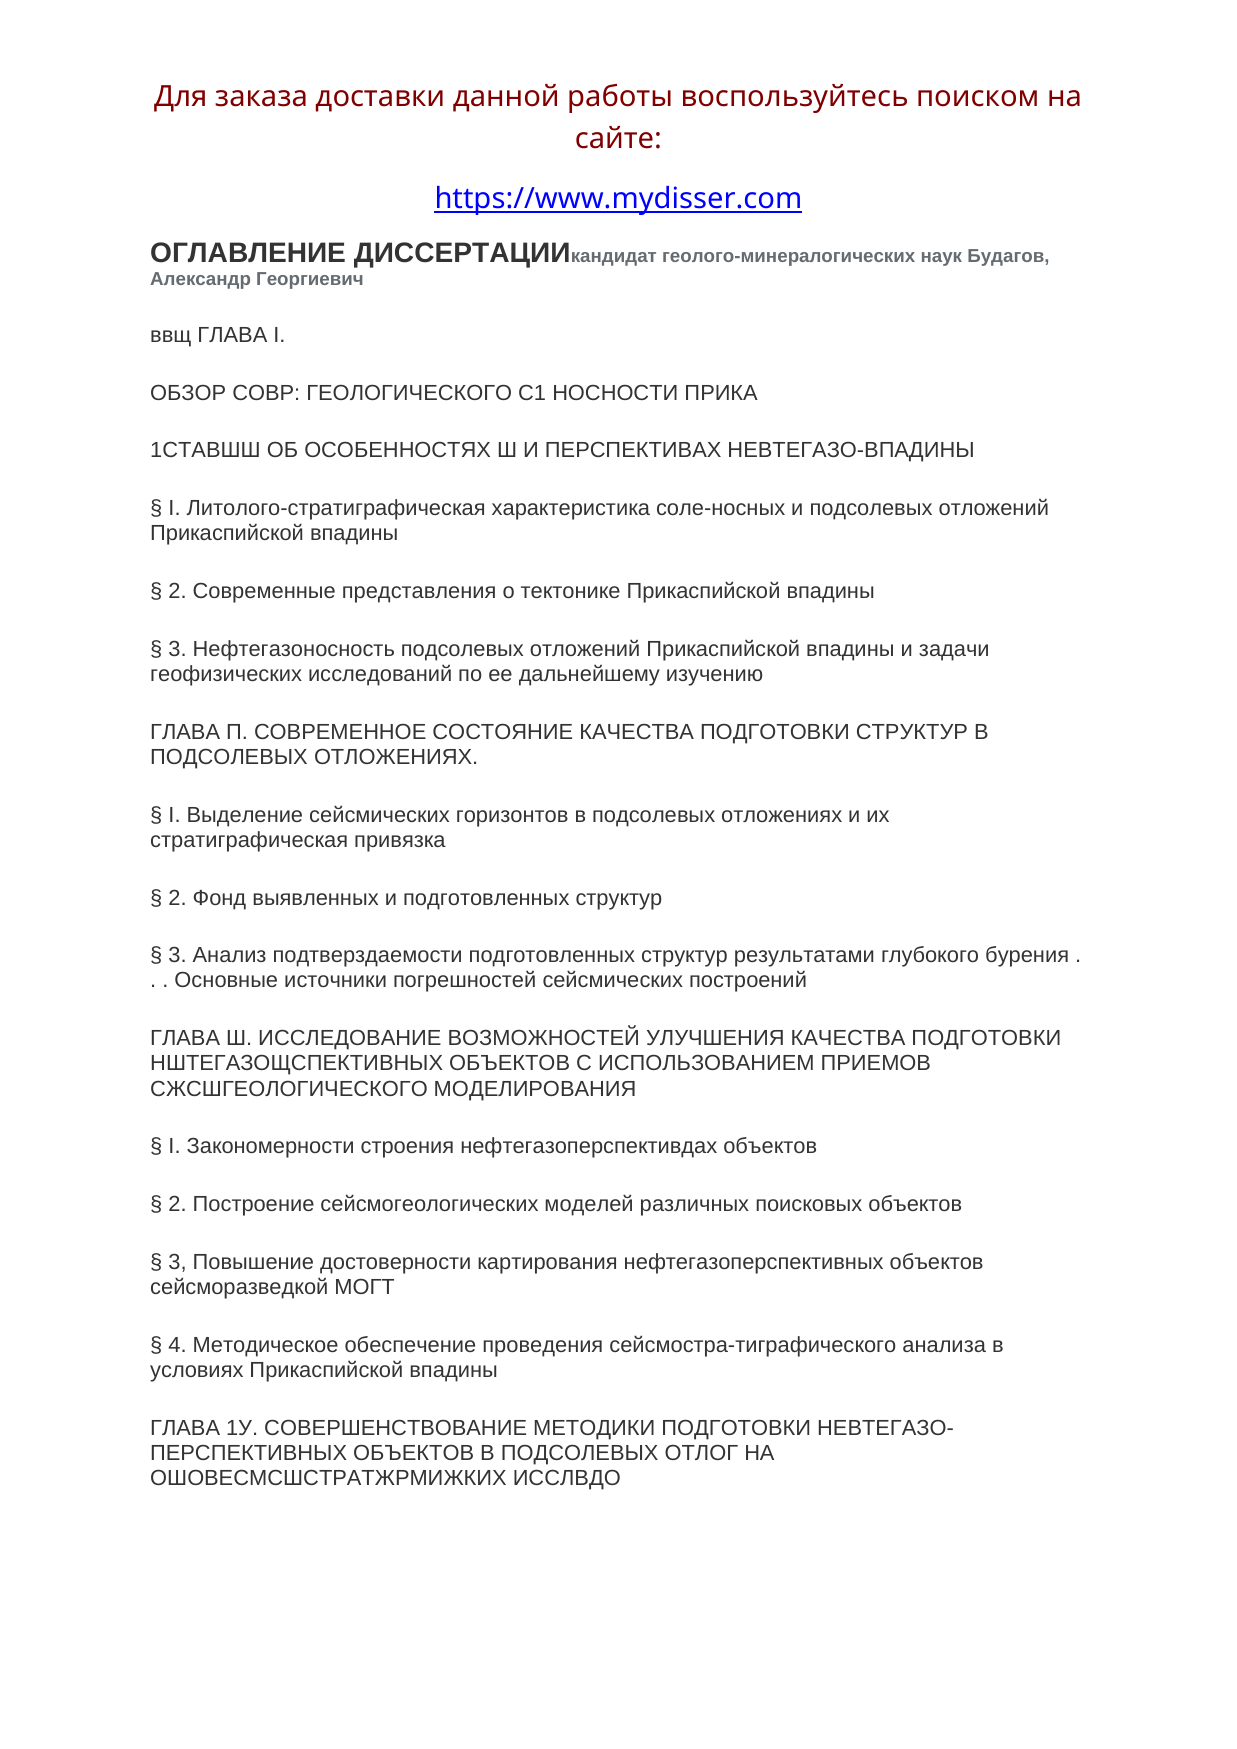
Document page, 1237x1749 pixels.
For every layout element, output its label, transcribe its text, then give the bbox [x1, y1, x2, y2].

text § 3. Анализ подтверздаемости подготовленных структур результатами глубокого бурения . . . Основные источники погрешностей сейсмических построений [150, 942, 1086, 993]
text ГЛАВА Ш. ИССЛЕДОВАНИЕ ВОЗМОЖНОСТЕЙ УЛУЧШЕНИЯ КАЧЕСТВА ПОДГОТОВКИ НШТЕГАЗОЩСПЕКТИВНЫХ ОБЪЕКТОВ С ИСПОЛЬЗОВАНИЕМ ПРИЕМОВ СЖСШГЕОЛОГИЧЕСКОГО МОДЕЛИРОВАНИЯ [150, 1025, 1086, 1101]
text ввщ ГЛАВА I. [150, 322, 1086, 347]
text 1СТАВШШ ОБ ОСОБЕННОСТЯХ Ш И ПЕРСПЕКТИВАХ НЕВТЕГАЗО-ВПАДИНЫ [150, 437, 1086, 463]
text § I. Закономерности строения нефтегазоперспективдах объектов [150, 1133, 1086, 1158]
text § 3, Повышение достоверности картирования нефтегазоперспективных объектов сейсморазведкой МОГТ [150, 1249, 1086, 1299]
text ГЛАВА П. СОВРЕМЕННОЕ СОСТОЯНИЕ КАЧЕСТВА ПОДГОТОВКИ СТРУКТУР В ПОДСОЛЕВЫХ ОТЛОЖЕНИЯХ. [150, 719, 1086, 769]
text § 4. Методическое обеспечение проведения сейсмостра-тиграфического анализа в условиях Прикаспийской впадины [150, 1332, 1086, 1382]
text § I. Выделение сейсмических горизонтов в подсолевых отложениях и их стратиграфическая привязка [150, 802, 1086, 852]
text § I. Литолого-стратиграфическая характеристика соле-носных и подсолевых отложений Прикаспийской впадины [150, 495, 1086, 546]
text § 2. Построение сейсмогеологических моделей различных поисковых объектов [150, 1191, 1086, 1216]
text § 2. Фонд выявленных и подготовленных структур [150, 884, 1086, 910]
text ОБЗОР СОВР: ГЕОЛОГИЧЕСКОГО С1 НОСНОСТИ ПРИКА [150, 380, 1086, 405]
subtitle ОГЛАВЛЕНИЕ ДИССЕРТАЦИИкандидат геолого-минералогических наук Будагов, Александр Георгиевич [150, 236, 1086, 289]
text § 3. Нефтегазоносность подсолевых отложений Прикаспийской впадины и задачи геофизических исследований по ее дальнейшему изучению [150, 636, 1086, 686]
text § 2. Современные представления о тектонике Прикаспийской впадины [150, 578, 1086, 603]
text ГЛАВА 1У. СОВЕРШЕНСТВОВАНИЕ МЕТОДИКИ ПОДГОТОВКИ НЕВТЕГАЗО-ПЕРСПЕКТИВНЫХ ОБЪЕКТОВ В ПОДСОЛЕВЫХ ОТЛОГ НА ОШОВЕСМСШСТРАТЖРМИЖКИХ ИССЛВДО [150, 1414, 1086, 1490]
